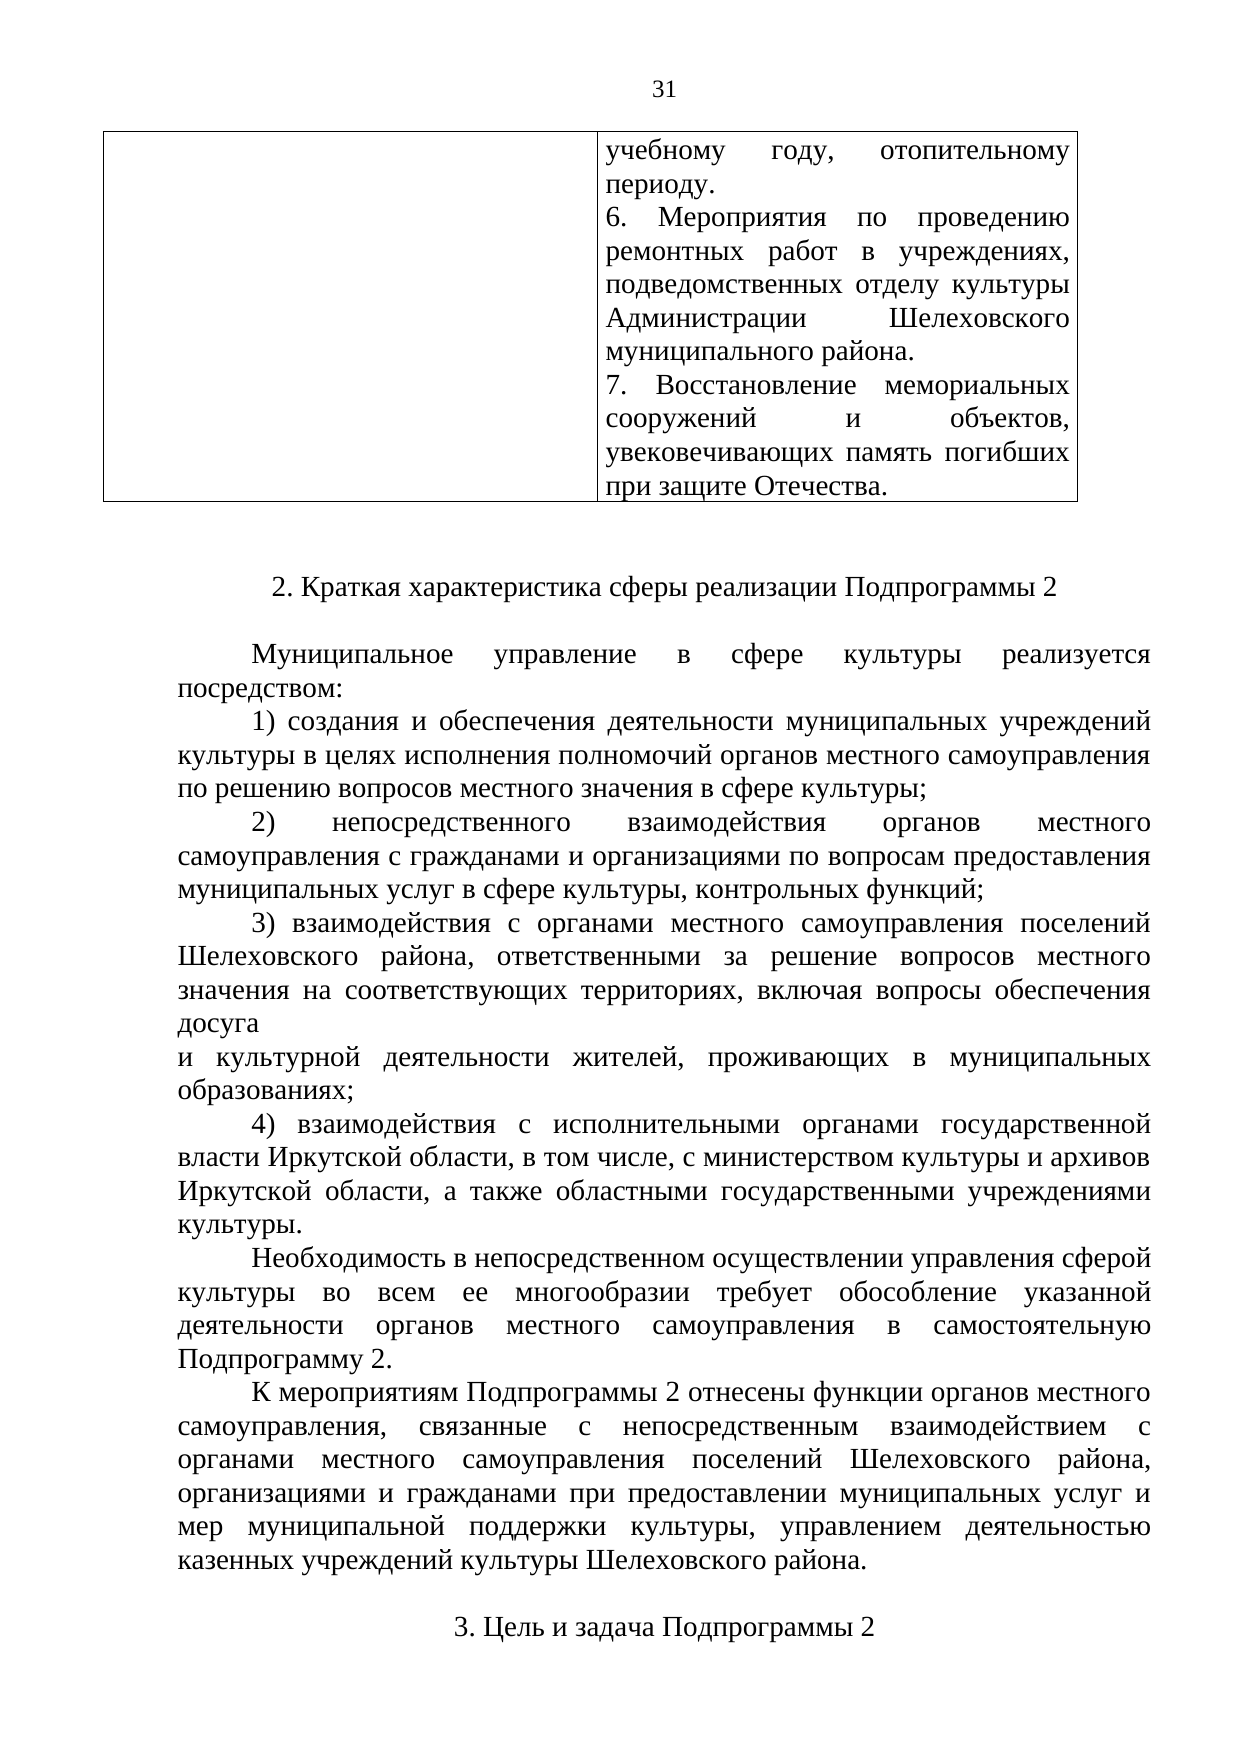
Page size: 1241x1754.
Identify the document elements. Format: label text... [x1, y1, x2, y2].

text 1) создания и обеспечения деятельности муниципальных учреждений культуры в целях исполнения полномочий органов местного самоуправления по решению вопросов местного значения в сфере культуры; [177, 703, 1152, 804]
text 4) взаимодействия с исполнительными органами государственной власти Иркутской области, в том числе, с министерством культуры и архивов Иркутской области, а также областными государственными учреждениями культуры. [177, 1106, 1152, 1240]
text 2) непосредственного взаимодействия органов местного самоуправления с гражданами и организациями по вопросам предоставления муниципальных услуг в сфере культуры, контрольных функций; [177, 804, 1152, 905]
text Муниципальное управление в сфере культуры реализуется посредством: [177, 636, 1152, 703]
text 3) взаимодействия с органами местного самоуправления поселений Шелеховского района, ответственными за решение вопросов местного значения на соответствующих территориях, включая вопросы обеспечения досуга [177, 905, 1152, 1039]
text К мероприятиям Подпрограммы 2 отнесены функции органов местного самоуправления, связанные с непосредственным взаимодействием с органами местного самоуправления поселений Шелеховского района, организациями и гражданами при предоставлении муниципальных услуг и мер муниципальной поддержки культуры, управлением деятельностью казенных учреждений культуры Шелеховского района. [177, 1374, 1152, 1576]
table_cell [104, 132, 597, 501]
text 2. Краткая характеристика сферы реализации Подпрограммы 2 [177, 569, 1152, 603]
text и культурной деятельности жителей, проживающих в муниципальных образованиях; [177, 1039, 1152, 1106]
text 3. Цель и задача Подпрограммы 2 [177, 1609, 1152, 1643]
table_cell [598, 132, 1077, 501]
text Необходимость в непосредственном осуществлении управления сферой культуры во всем ее многообразии требует обособление указанной деятельности органов местного самоуправления в самостоятельную Подпрограмму 2. [177, 1240, 1152, 1374]
